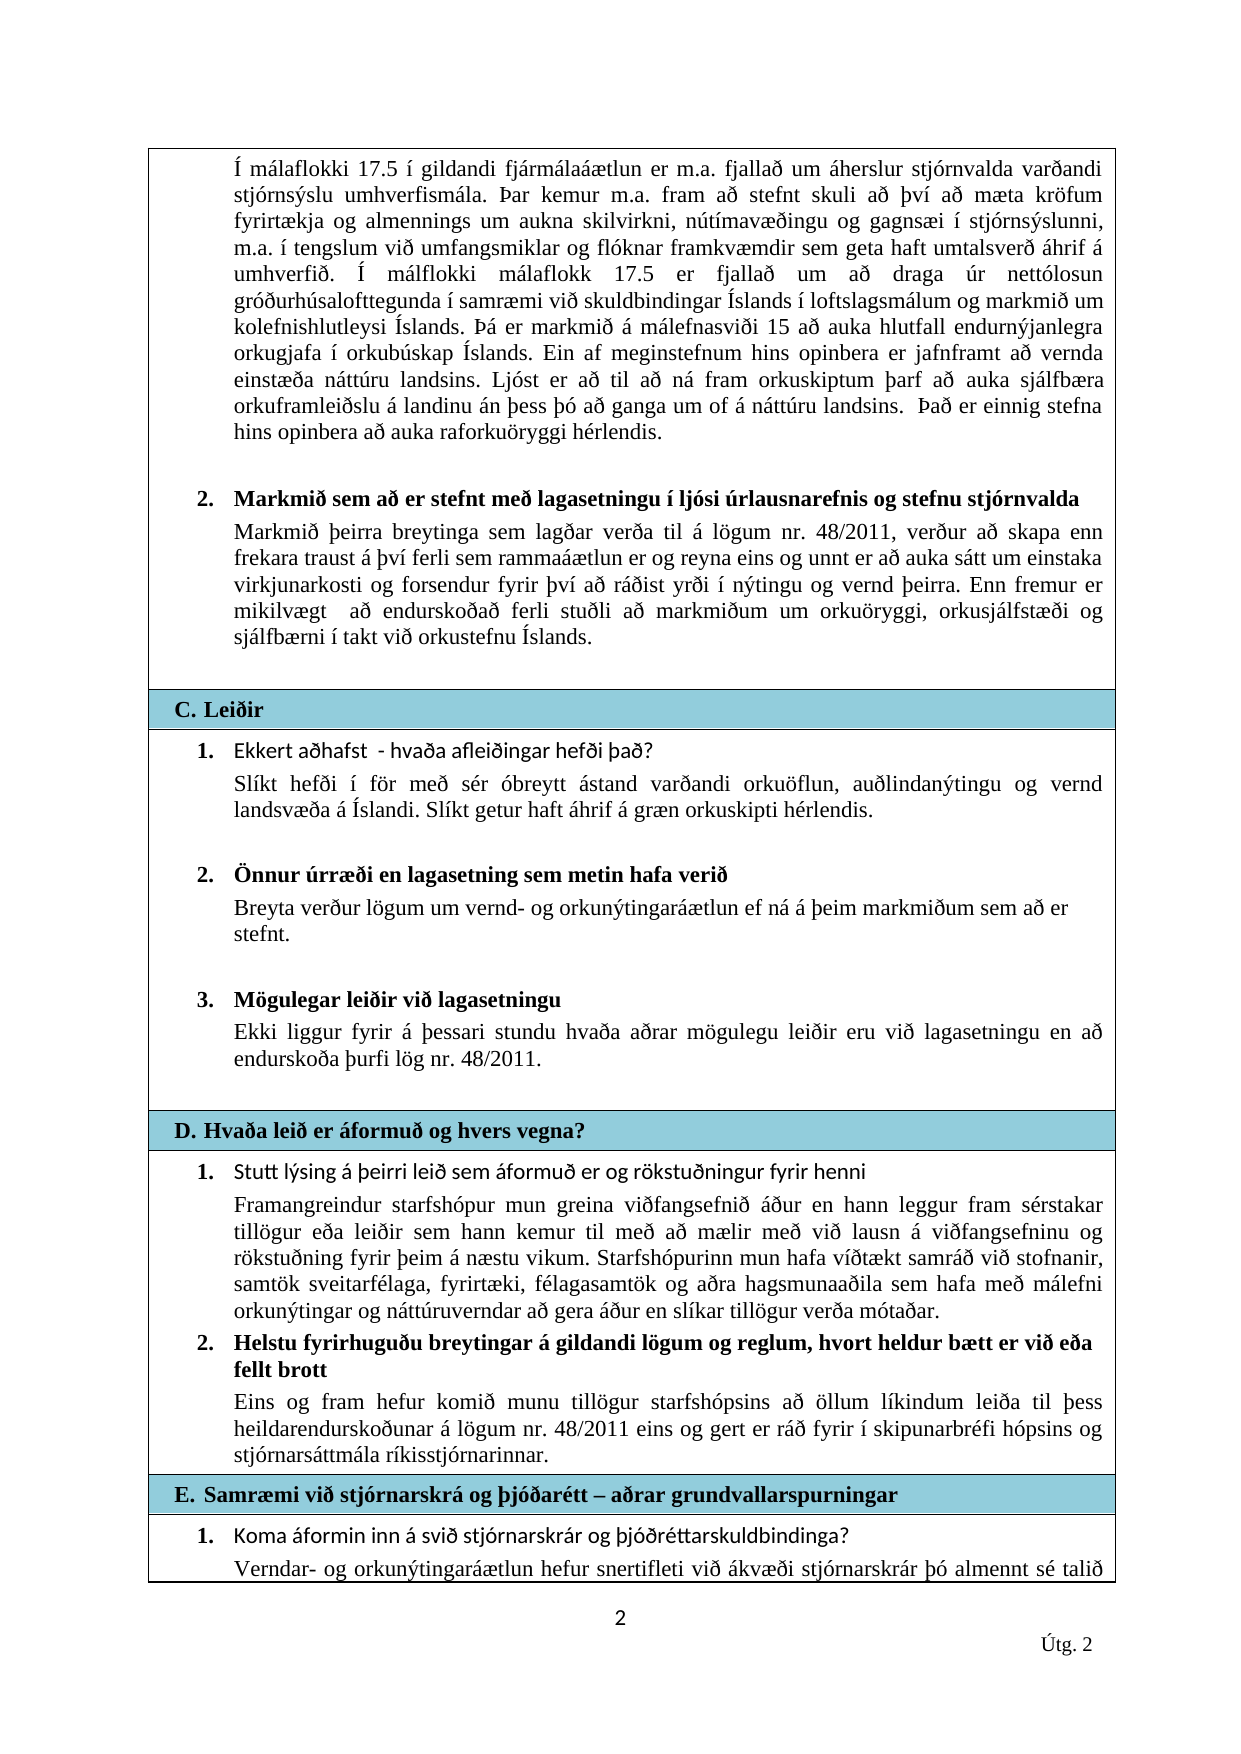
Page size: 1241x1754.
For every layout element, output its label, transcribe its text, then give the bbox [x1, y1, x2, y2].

table_cell [149, 1515, 1115, 1581]
table_cell [149, 149, 1115, 688]
table_cell Ekki liggur fyrir á þessari stundu hvaða aðrar mögulegu leiðir eru við lagasetningu en að endurskoða þurfi lög nr. 48/2011. [149, 730, 1115, 1110]
table_cell Samræmi við stjórnarskrá og þjóðarétt – aðrar grundvallarspurningar [149, 1475, 1115, 1513]
table_cell Leiðir [149, 690, 1115, 728]
table_cell [149, 1151, 1115, 1474]
table_cell Hvaða leið er áformuð og hvers vegna? [149, 1111, 1115, 1150]
